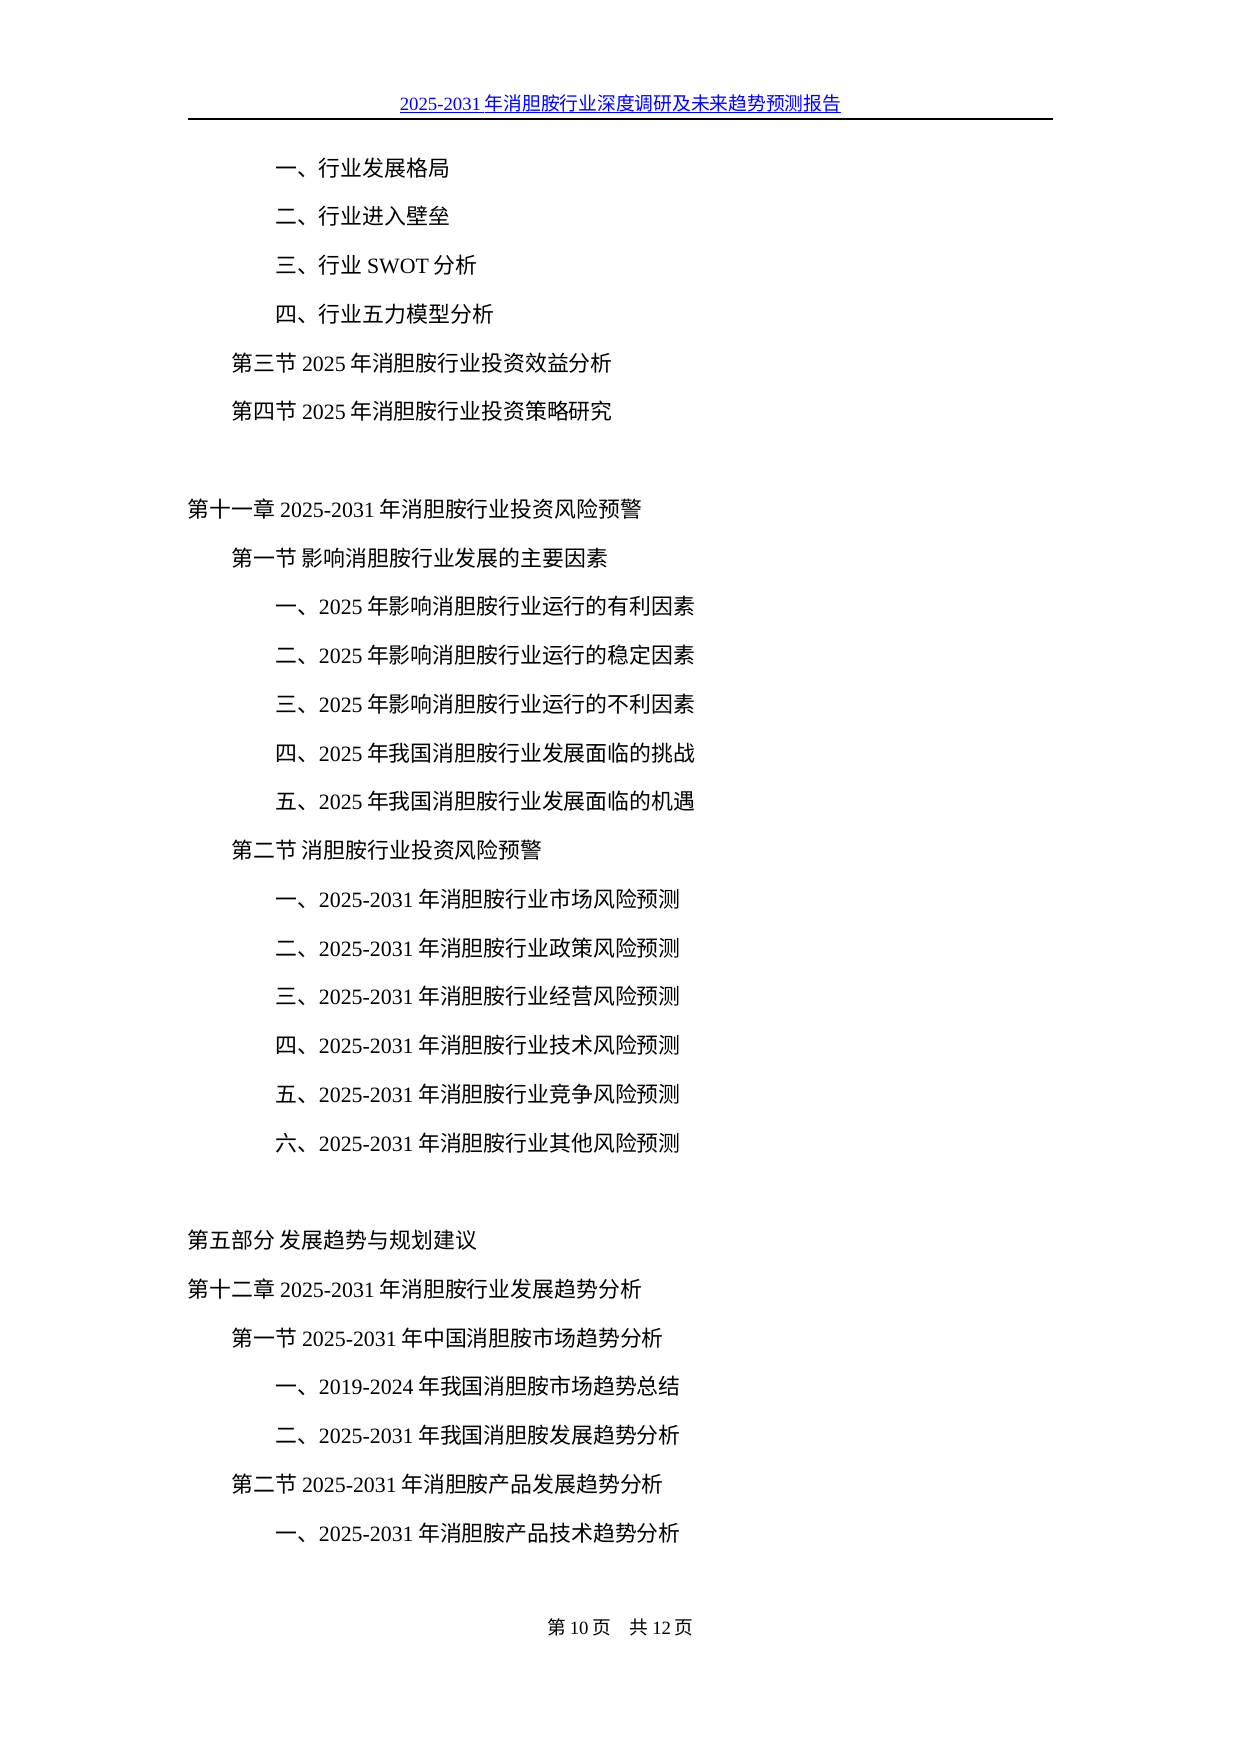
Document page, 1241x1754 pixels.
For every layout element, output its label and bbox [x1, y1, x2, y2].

text [187, 150, 1053, 1548]
